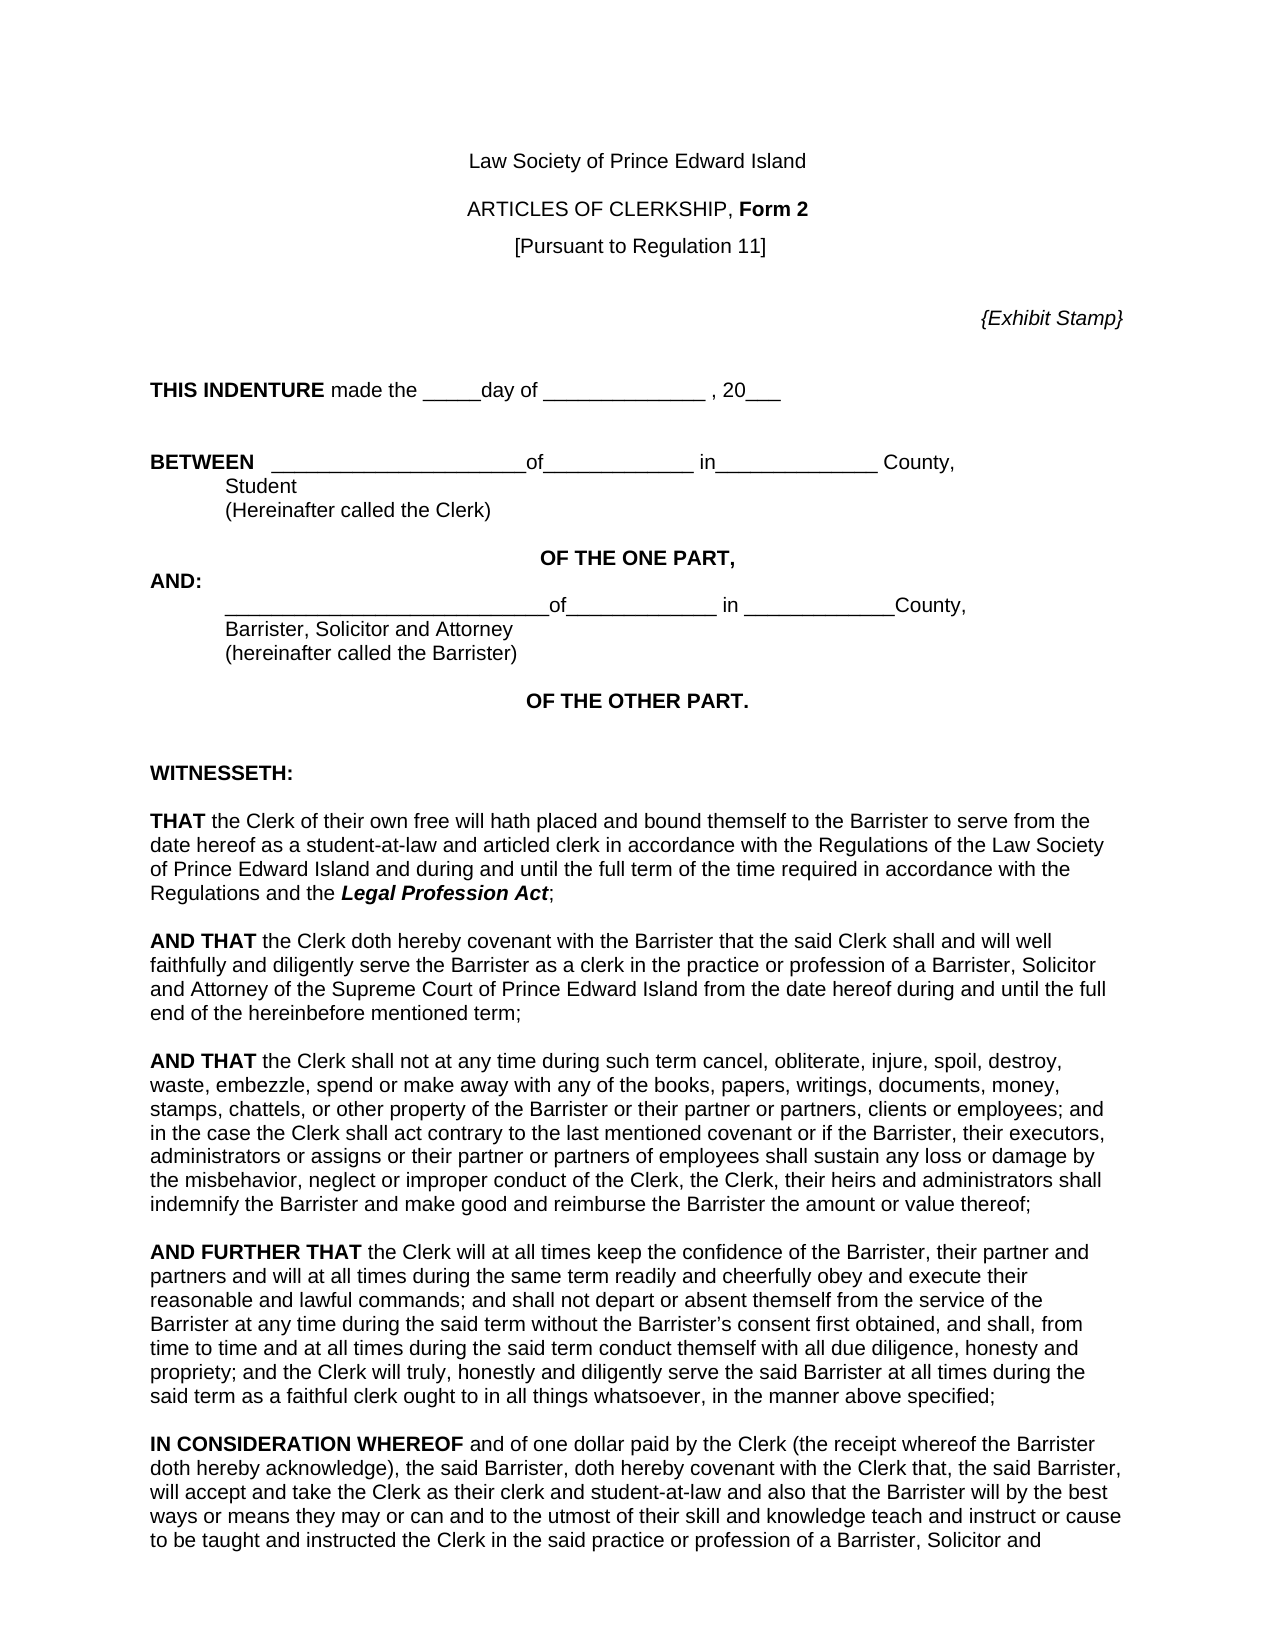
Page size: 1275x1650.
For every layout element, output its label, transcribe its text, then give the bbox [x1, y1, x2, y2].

text AND THAT the Clerk shall not at any time during such term cancel, obliterate, injure, spoil, destroy, waste, embezzle, spend or make away with any of the books, papers, writings, documents, money, stamps, chattels, or other property of the Barrister or their partner or partners, clients or employees; and in the case the Clerk shall act contrary to the last mentioned covenant or if the Barrister, their executors, administrators or assigns or their partner or partners of employees shall sustain any loss or damage by the misbehavior, neglect or improper conduct of the Clerk, the Clerk, their heirs and administrators shall indemnify the Barrister and make good and reimburse the Barrister the amount or value thereof; [150, 1048, 1125, 1216]
text OF THE ONE PART, [150, 545, 1125, 569]
text THAT the Clerk of their own free will hath placed and bound themself to the Barrister to serve from the date hereof as a student-at-law and articled clerk in accordance with the Regulations of the Law Society of Prince Edward Island and during and until the full term of the time required in accordance with the Regulations and the Legal Profession Act; [150, 809, 1125, 905]
text ARTICLES OF CLERKSHIP, Form 2 [150, 196, 1125, 220]
text (Hereinafter called the Clerk) [150, 497, 1125, 521]
text AND: [150, 569, 1125, 593]
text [150, 1432, 1125, 1552]
text OF THE OTHER PART. [150, 689, 1125, 713]
text BETWEEN ______________________of_____________ in______________ County, [150, 449, 1125, 473]
text Law Society of Prince Edward Island [150, 147, 1125, 172]
text THIS INDENTURE made the _____day of ______________ , 20___ [150, 378, 1125, 402]
text Barrister, Solicitor and Attorney [150, 617, 1125, 641]
text AND THAT the Clerk doth hereby covenant with the Barrister that the said Clerk shall and will well faithfully and diligently serve the Barrister as a clerk in the practice or profession of a Barrister, Solicitor and Attorney of the Supreme Court of Prince Edward Island from the date hereof during and until the full end of the hereinbefore mentioned term; [150, 929, 1125, 1024]
text WITNESSETH: [150, 761, 1125, 785]
text (hereinafter called the Barrister) [150, 641, 1125, 665]
text ____________________________of_____________ in _____________County, [150, 593, 1125, 617]
text Student [150, 473, 1125, 497]
text [Pursuant to Regulation 11] [150, 233, 1125, 258]
text {Exhibit Stamp} [150, 306, 1125, 330]
text AND FURTHER THAT the Clerk will at all times keep the confidence of the Barrister, their partner and partners and will at all times during the same term readily and cheerfully obey and execute their reasonable and lawful commands; and shall not depart or absent themself from the service of the Barrister at any time during the said term without the Barrister’s consent first obtained, and shall, from time to time and at all times during the said term conduct themself with all due diligence, honesty and propriety; and the Clerk will truly, honestly and diligently serve the said Barrister at all times during the said term as a faithful clerk ought to in all things whatsoever, in the manner above specified; [150, 1240, 1125, 1408]
